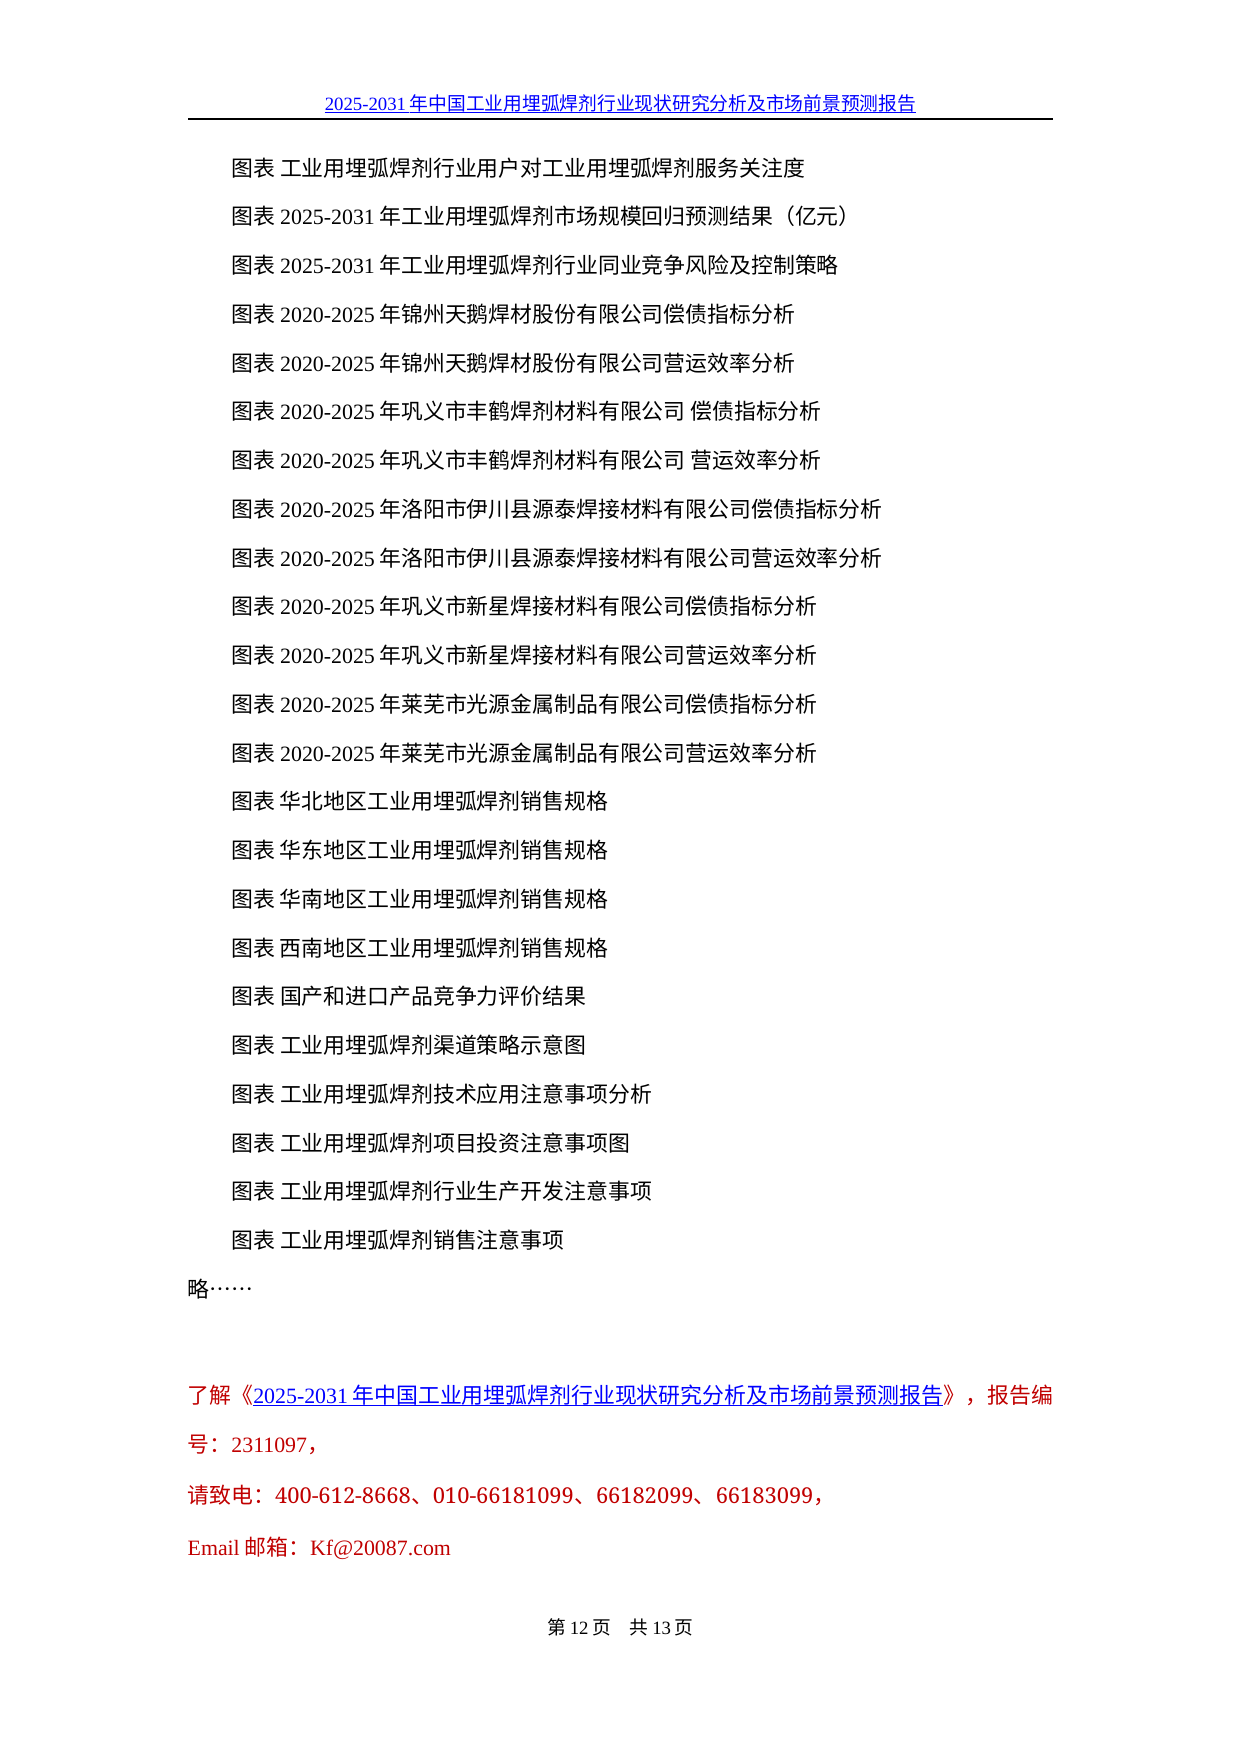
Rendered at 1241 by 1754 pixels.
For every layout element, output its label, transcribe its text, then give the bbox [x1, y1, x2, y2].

text 了解《2025-2031年中国工业用埋弧焊剂行业现状研究分析及市场前景预测报告》，报告编号：2311097， [187, 1378, 1053, 1459]
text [187, 150, 1053, 1304]
text 请致电：400-612-8668、010-66181099、66182099、66183099， [187, 1478, 1053, 1511]
text Email邮箱：Kf@20087.com [187, 1530, 1053, 1562]
